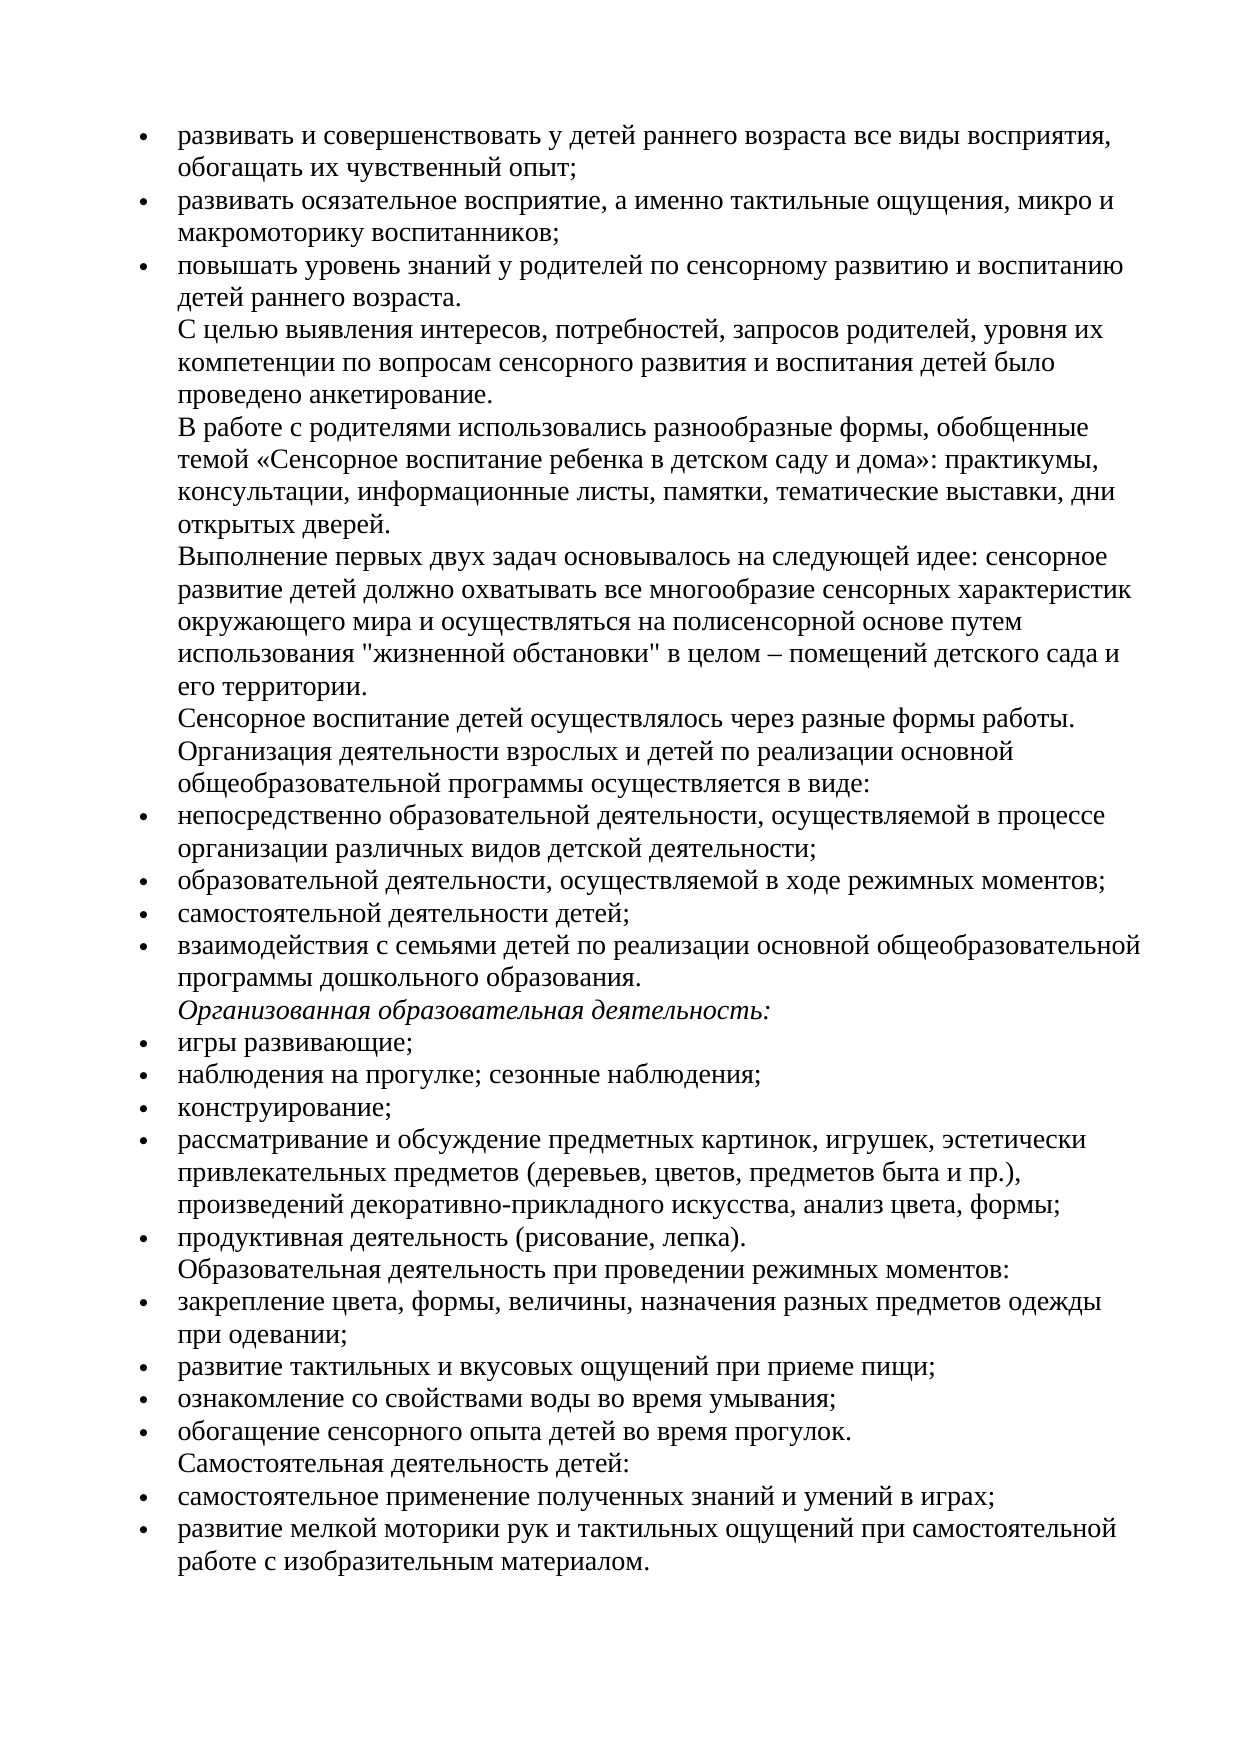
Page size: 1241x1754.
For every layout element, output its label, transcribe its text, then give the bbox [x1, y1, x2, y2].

list продуктивная деятельность (рисование, лепка). [140, 1219, 1152, 1252]
list развитие мелкой моторики рук и тактильных ощущений при самостоятельной работе с изобразительным материалом. [140, 1511, 1152, 1576]
text Образовательная деятельность при проведении режимных моментов: [177, 1252, 1152, 1284]
list развивать осязательное восприятие, а именно тактильные ощущения, микро и макромоторику воспитанников; [140, 183, 1152, 248]
list наблюдения на прогулке; сезонные наблюдения; [140, 1058, 1152, 1090]
list образовательной деятельности, осуществляемой в ходе режимных моментов; [140, 863, 1152, 896]
text Организованная образовательная деятельность: [177, 993, 1152, 1025]
list закрепление цвета, формы, величины, назначения разных предметов одежды при одевании; [140, 1284, 1152, 1349]
list развивать и совершенствовать у детей раннего возраста все виды восприятия, обогащать их чувственный опыт; [140, 118, 1152, 183]
list самостоятельной деятельности детей; [140, 896, 1152, 928]
list непосредственно образовательной деятельности, осуществляемой в процессе организации различных видов детской деятельности; [140, 798, 1152, 863]
list развитие тактильных и вкусовых ощущений при приеме пищи; [140, 1349, 1152, 1382]
text Организация деятельности взрослых и детей по реализации основной общеобразовательной программы осуществляется в виде: [177, 734, 1152, 798]
text Сенсорное воспитание детей осуществлялось через разные формы работы. [177, 701, 1152, 734]
list обогащение сенсорного опыта детей во время прогулок. [140, 1414, 1152, 1446]
text Самостоятельная деятельность детей: [177, 1446, 1152, 1479]
text В работе с родителями использовались разнообразные формы, обобщенные темой «Сенсорное воспитание ребенка в детском саду и дома»: практикумы, консультации, информационные листы, памятки, тематические выставки, дни открытых дверей. [177, 410, 1152, 539]
list взаимодействия с семьями детей по реализации основной общеобразовательной программы дошкольного образования. [140, 928, 1152, 993]
text Выполнение первых двух задач основывалось на следующей идее: сенсорное развитие детей должно охватывать все многообразие сенсорных характеристик окружающего мира и осуществляться на полисенсорной основе путем использования "жизненной обстановки" в целом – помещений детского сада и его территории. [177, 539, 1152, 701]
text С целью выявления интересов, потребностей, запросов родителей, уровня их компетенции по вопросам сенсорного развития и воспитания детей было проведено анкетирование. [177, 312, 1152, 410]
list повышать уровень знаний у родителей по сенсорному развитию и воспитанию детей раннего возраста. [140, 248, 1152, 312]
list рассматривание и обсуждение предметных картинок, игрушек, эстетически привлекательных предметов (деревьев, цветов, предметов быта и пр.), произведений декоративно-прикладного искусства, анализ цвета, формы; [140, 1122, 1152, 1219]
list конструирование; [140, 1090, 1152, 1122]
list ознакомление со свойствами воды во время умывания; [140, 1382, 1152, 1414]
list самостоятельное применение полученных знаний и умений в играх; [140, 1479, 1152, 1511]
list игры развивающие; [140, 1025, 1152, 1058]
